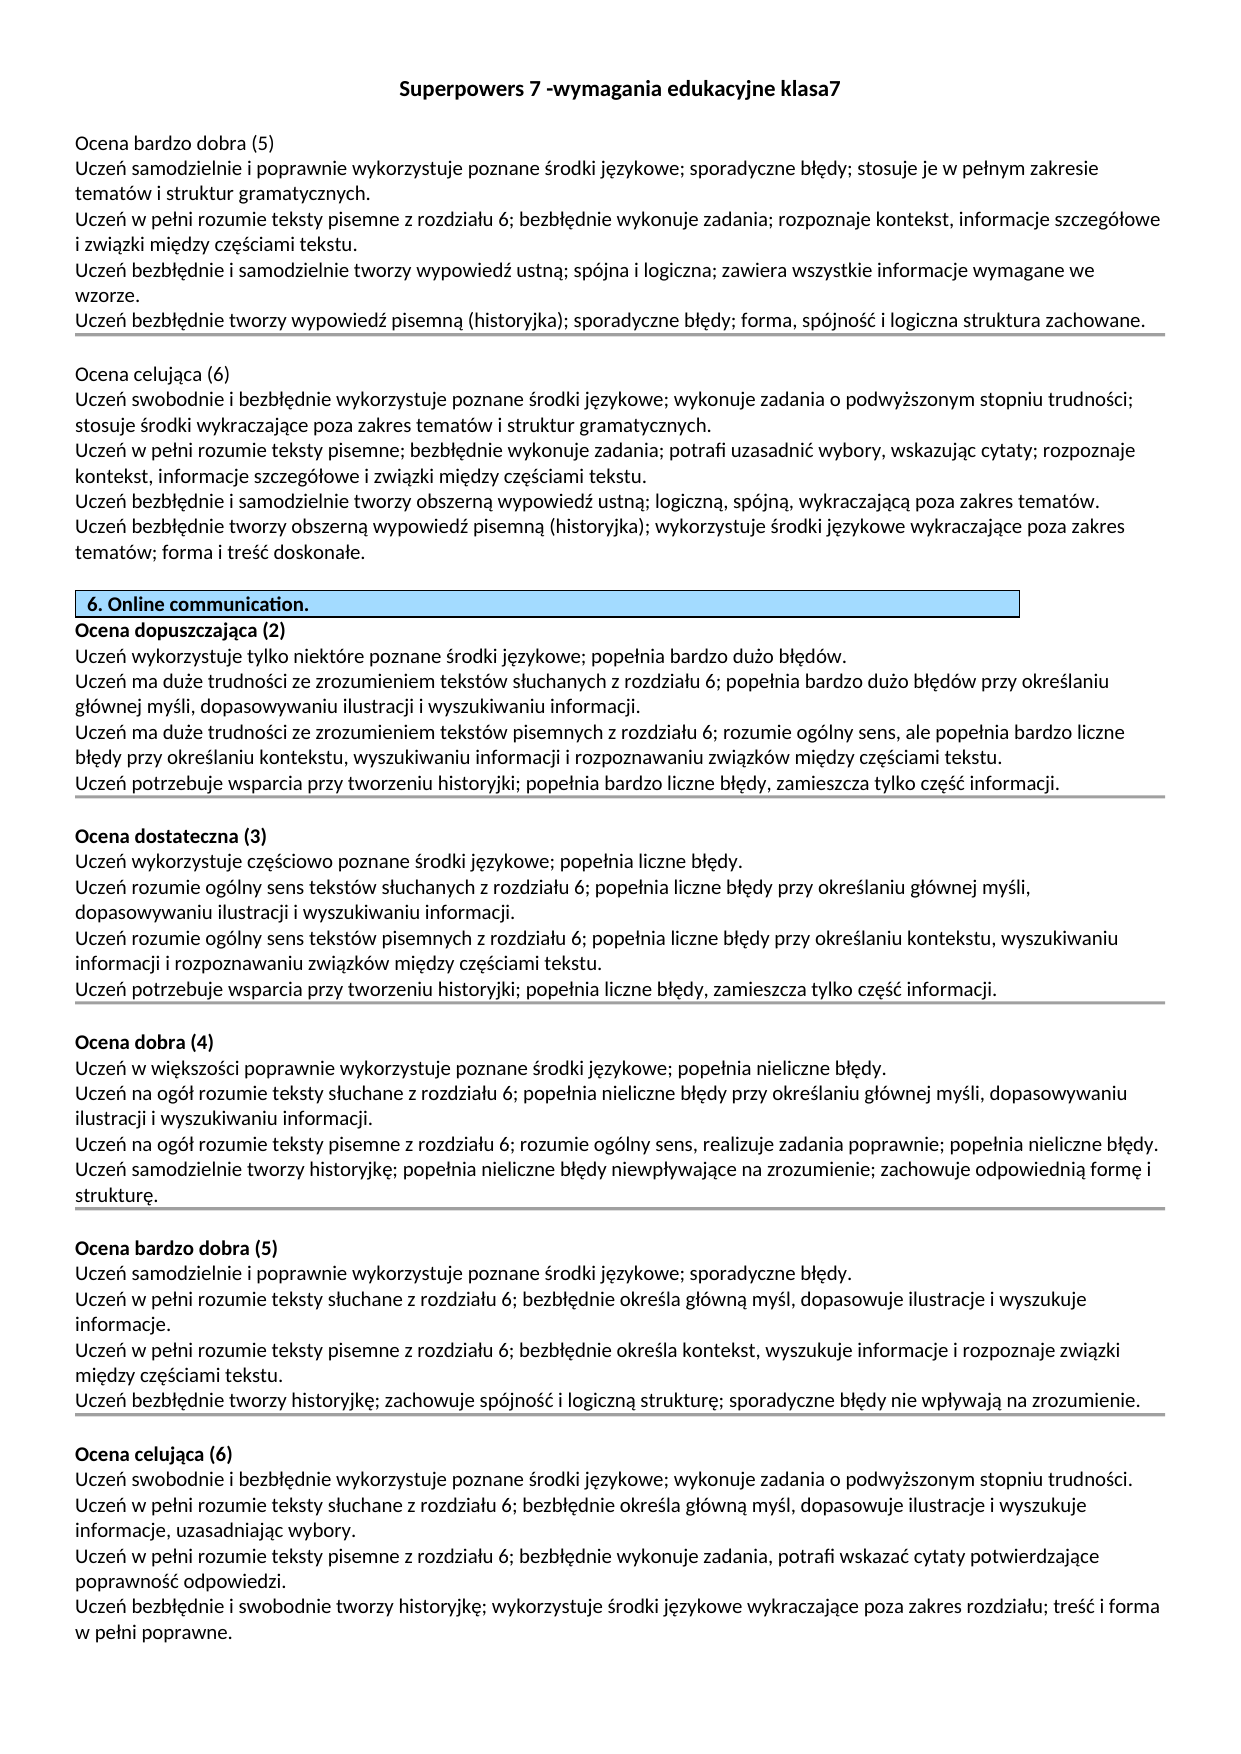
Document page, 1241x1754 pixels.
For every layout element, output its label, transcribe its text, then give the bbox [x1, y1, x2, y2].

text Uczeń bezbłędnie i samodzielnie tworzy wypowiedź ustną; spójna i logiczna; zawiera wszystkie informacje wymagane we wzorze. [75, 257, 1165, 308]
text Uczeń ma duże trudności ze zrozumieniem tekstów słuchanych z rozdziału 6; popełnia bardzo dużo błędów przy określaniu głównej myśli, dopasowywaniu ilustracji i wyszukiwaniu informacji. [75, 668, 1165, 719]
text Uczeń swobodnie i bezbłędnie wykorzystuje poznane środki językowe; wykonuje zadania o podwyższonym stopniu trudności. [75, 1467, 1165, 1492]
text Uczeń bezbłędnie tworzy historyjkę; zachowuje spójność i logiczną strukturę; sporadyczne błędy nie wpływają na zrozumienie. [75, 1388, 1165, 1413]
text Uczeń w większości poprawnie wykorzystuje poznane środki językowe; popełnia nieliczne błędy. [75, 1055, 1165, 1080]
text Uczeń wykorzystuje tylko niektóre poznane środki językowe; popełnia bardzo dużo błędów. [75, 643, 1165, 668]
text Uczeń w pełni rozumie teksty pisemne; bezbłędnie wykonuje zadania; potrafi uzasadnić wybory, wskazując cytaty; rozpoznaje kontekst, informacje szczegółowe i związki między częściami tekstu. [75, 437, 1165, 488]
text Uczeń samodzielnie i poprawnie wykorzystuje poznane środki językowe; sporadyczne błędy; stosuje je w pełnym zakresie tematów i struktur gramatycznych. [75, 155, 1165, 206]
text Uczeń bezbłędnie tworzy obszerną wypowiedź pisemną (historyjka); wykorzystuje środki językowe wykraczające poza zakres tematów; forma i treść doskonałe. [75, 514, 1165, 564]
text Uczeń samodzielnie i poprawnie wykorzystuje poznane środki językowe; sporadyczne błędy. [75, 1261, 1165, 1286]
text Ocena dobra (4) [75, 1029, 1165, 1055]
text Uczeń w pełni rozumie teksty słuchane z rozdziału 6; bezbłędnie określa główną myśl, dopasowuje ilustracje i wyszukuje informacje. [75, 1286, 1165, 1337]
text Uczeń w pełni rozumie teksty pisemne z rozdziału 6; bezbłędnie wykonuje zadania; rozpoznaje kontekst, informacje szczegółowe i związki między częściami tekstu. [75, 206, 1165, 257]
text Ocena dopuszczająca (2) [75, 617, 1165, 643]
text Uczeń rozumie ogólny sens tekstów pisemnych z rozdziału 6; popełnia liczne błędy przy określaniu kontekstu, wyszukiwaniu informacji i rozpoznawaniu związków między częściami tekstu. [75, 925, 1165, 976]
text Ocena celująca (6) [75, 1441, 1165, 1467]
text Uczeń w pełni rozumie teksty pisemne z rozdziału 6; bezbłędnie określa kontekst, wyszukuje informacje i rozpoznaje związki między częściami tekstu. [75, 1337, 1165, 1388]
text Ocena bardzo dobra (5) [75, 1235, 1165, 1261]
text Ocena bardzo dobra (5) [75, 130, 1165, 155]
text Uczeń bezbłędnie i swobodnie tworzy historyjkę; wykorzystuje środki językowe wykraczające poza zakres rozdziału; treść i forma w pełni poprawne. [75, 1594, 1165, 1644]
text Uczeń potrzebuje wsparcia przy tworzeniu historyjki; popełnia liczne błędy, zamieszcza tylko część informacji. [75, 976, 1165, 1001]
text Uczeń na ogół rozumie teksty pisemne z rozdziału 6; rozumie ogólny sens, realizuje zadania poprawnie; popełnia nieliczne błędy. [75, 1131, 1165, 1156]
text Uczeń na ogół rozumie teksty słuchane z rozdziału 6; popełnia nieliczne błędy przy określaniu głównej myśli, dopasowywaniu ilustracji i wyszukiwaniu informacji. [75, 1080, 1165, 1131]
text Uczeń rozumie ogólny sens tekstów słuchanych z rozdziału 6; popełnia liczne błędy przy określaniu głównej myśli, dopasowywaniu ilustracji i wyszukiwaniu informacji. [75, 874, 1165, 925]
text Uczeń samodzielnie tworzy historyjkę; popełnia nieliczne błędy niewpływające na zrozumienie; zachowuje odpowiednią formę i strukturę. [75, 1156, 1165, 1207]
text Uczeń ma duże trudności ze zrozumieniem tekstów pisemnych z rozdziału 6; rozumie ogólny sens, ale popełnia bardzo liczne błędy przy określaniu kontekstu, wyszukiwaniu informacji i rozpoznawaniu związków między częściami tekstu. [75, 719, 1165, 770]
text Uczeń wykorzystuje częściowo poznane środki językowe; popełnia liczne błędy. [75, 849, 1165, 874]
text Uczeń bezbłędnie tworzy wypowiedź pisemną (historyjka); sporadyczne błędy; forma, spójność i logiczna struktura zachowane. [75, 308, 1165, 333]
table_header 6. Online communication. [76, 591, 1019, 616]
text Uczeń potrzebuje wsparcia przy tworzeniu historyjki; popełnia bardzo liczne błędy, zamieszcza tylko część informacji. [75, 770, 1165, 795]
text Uczeń w pełni rozumie teksty słuchane z rozdziału 6; bezbłędnie określa główną myśl, dopasowuje ilustracje i wyszukuje informacje, uzasadniając wybory. [75, 1492, 1165, 1543]
text Ocena dostateczna (3) [75, 823, 1165, 849]
text Uczeń bezbłędnie i samodzielnie tworzy obszerną wypowiedź ustną; logiczną, spójną, wykraczającą poza zakres tematów. [75, 488, 1165, 514]
text Uczeń swobodnie i bezbłędnie wykorzystuje poznane środki językowe; wykonuje zadania o podwyższonym stopniu trudności; stosuje środki wykraczające poza zakres tematów i struktur gramatycznych. [75, 387, 1165, 437]
text Ocena celująca (6) [75, 361, 1165, 387]
text Uczeń w pełni rozumie teksty pisemne z rozdziału 6; bezbłędnie wykonuje zadania, potrafi wskazać cytaty potwierdzające poprawność odpowiedzi. [75, 1543, 1165, 1594]
